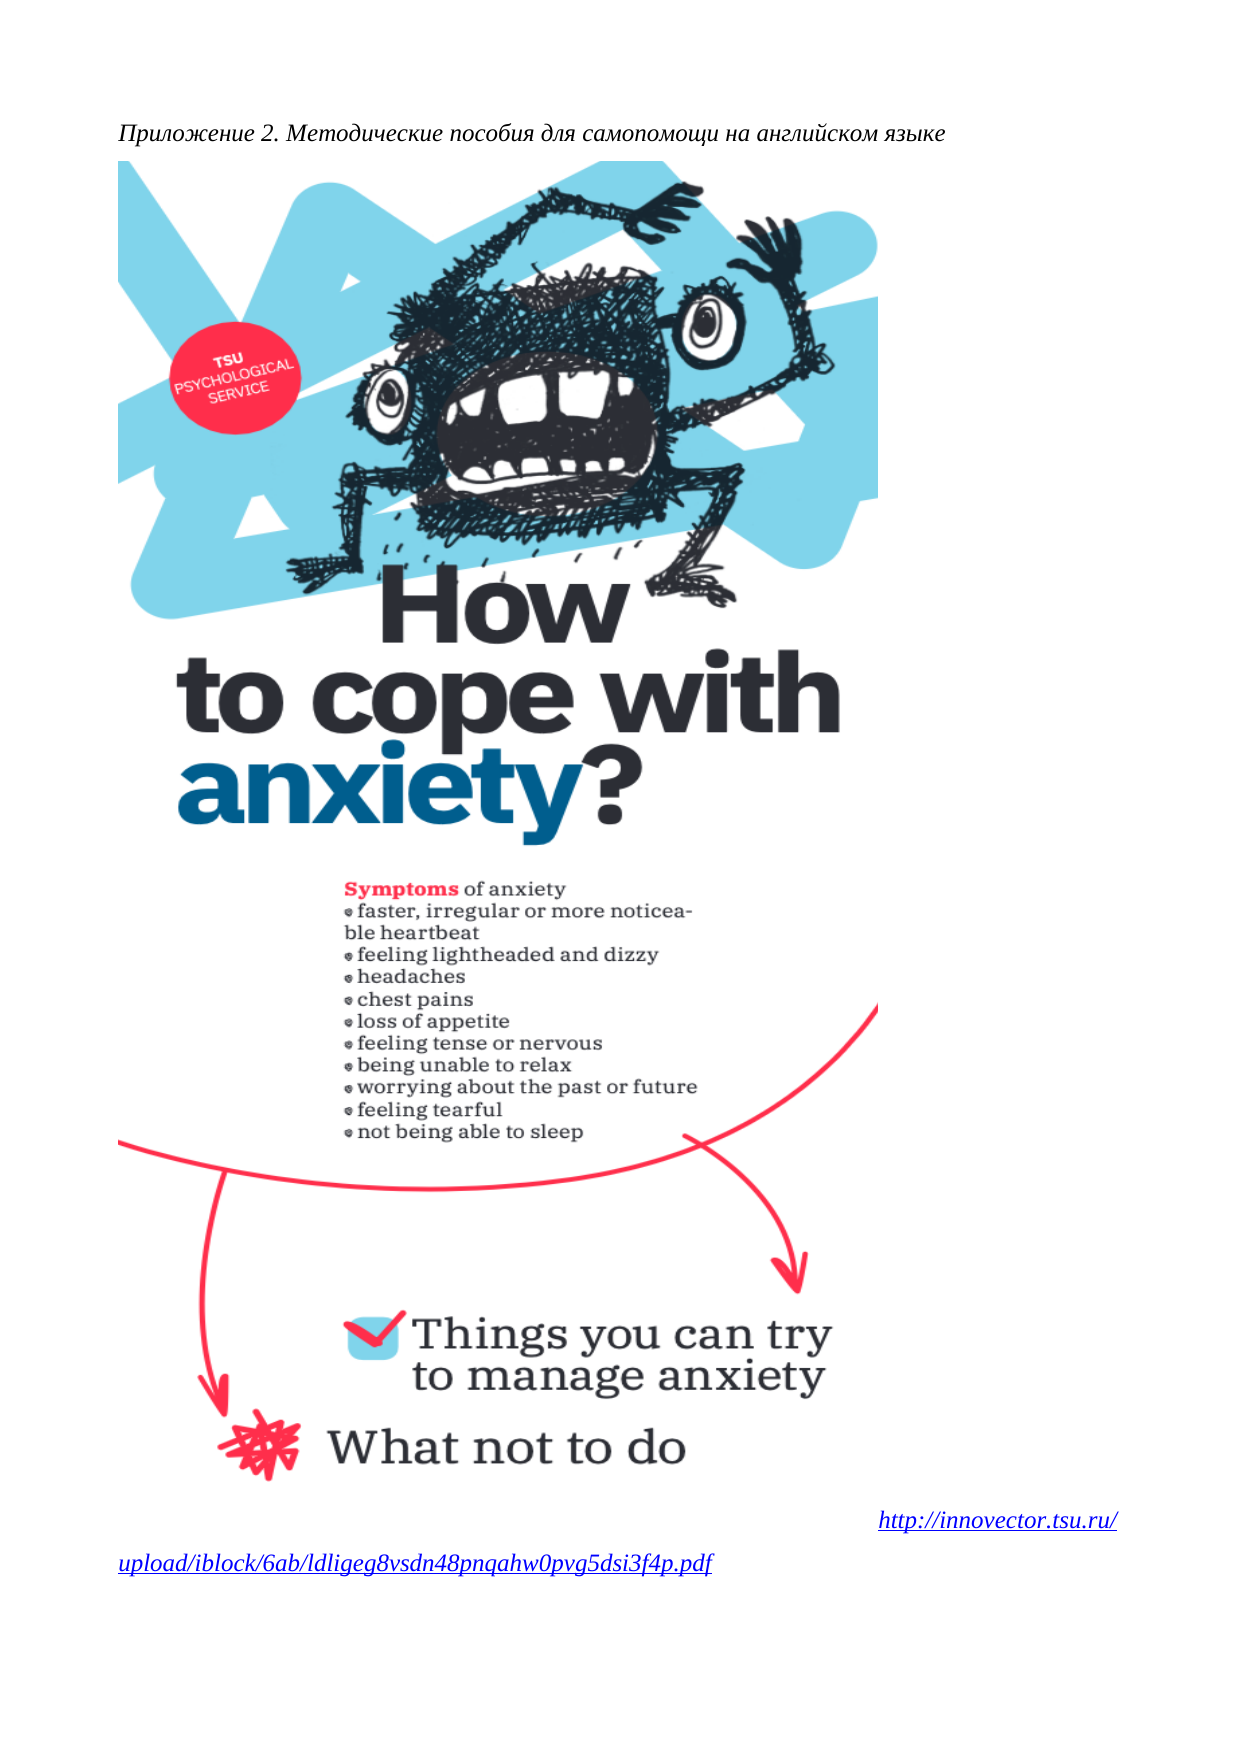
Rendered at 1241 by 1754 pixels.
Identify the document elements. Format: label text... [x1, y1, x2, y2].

subtitle Приложение 2. Методические пособия для самопомощи на английском языке [118, 118, 1152, 147]
picture [118, 161, 878, 1529]
